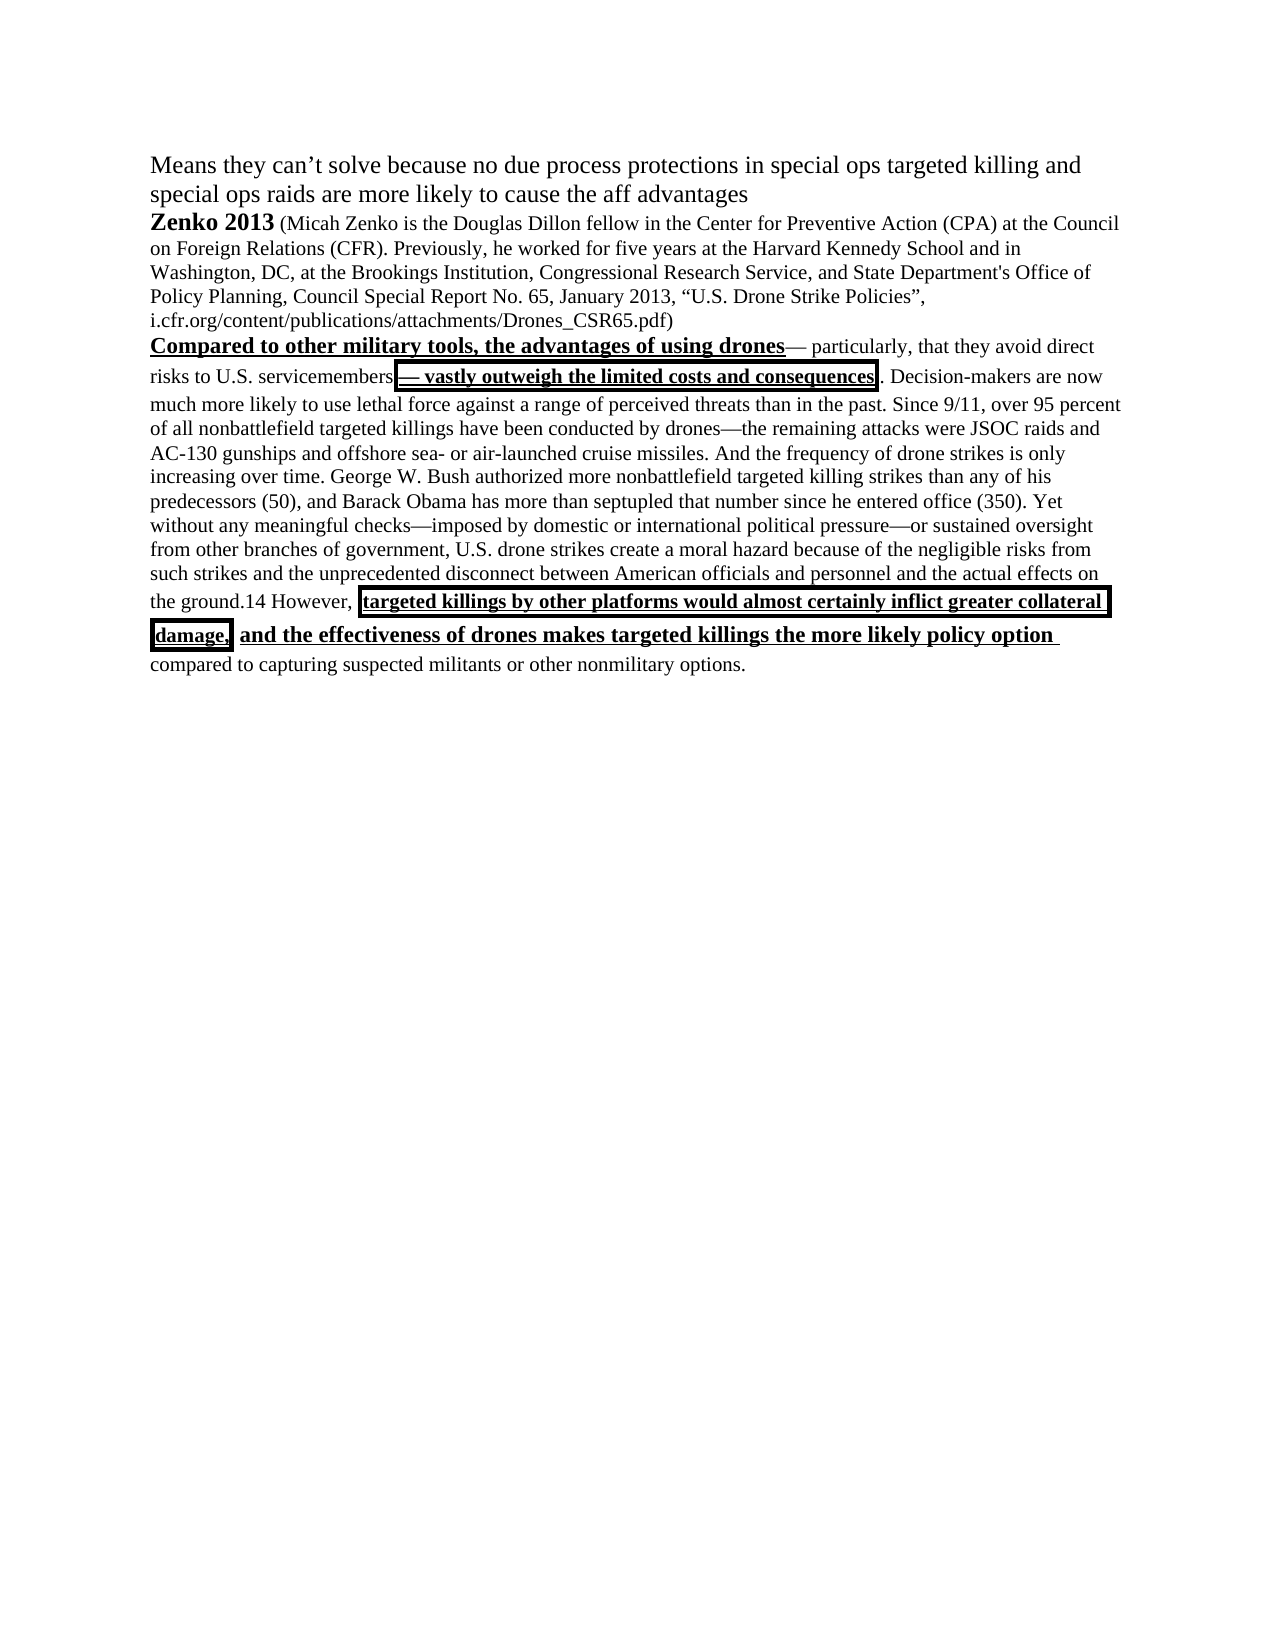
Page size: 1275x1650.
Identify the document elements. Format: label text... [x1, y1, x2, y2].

subtitle Means they can’t solve because no due process protections in special ops targeted killing and special ops raids are more likely to cause the aff advantages [150, 150, 1125, 207]
text Zenko 2013 (Micah Zenko is the Douglas Dillon fellow in the Center for Preventive Action (CPA) at the Council on Foreign Relations (CFR). Previously, he worked for five years at the Harvard Kennedy School and in Washington, DC, at the Brookings Institution, Congressional Research Service, and State Department's Office of Policy Planning, Council Special Report No. 65, January 2013, “U.S. Drone Strike Policies”, i.cfr.org/content/publications/attachments/Drones_CSR65.pdf‎) [150, 207, 1125, 332]
text Compared to other military tools, the advantages of using drones— particularly, that they avoid direct risks to U.S. servicemembers— vastly outweigh the limited costs and consequences. Decision-makers are now much more likely to use lethal force against a range of perceived threats than in the past. Since 9/11, over 95 percent of all nonbattlefield targeted killings have been conducted by drones—the remaining attacks were JSOC raids and AC-130 gunships and offshore sea- or air-launched cruise missiles. And the frequency of drone strikes is only increasing over time. George W. Bush authorized more nonbattlefield targeted killing strikes than any of his predecessors (50), and Barack Obama has more than septupled that number since he entered office (350). Yet without any meaningful checks—imposed by domestic or international political pressure—or sustained oversight from other branches of government, U.S. drone strikes create a moral hazard because of the negligible risks from such strikes and the unprecedented disconnect between American officials and personnel and the actual effects on the ground.14 However, targeted killings by other platforms would almost certainly inflict greater collateral damage, and the effectiveness of drones makes targeted killings the more likely policy option compared to capturing suspected militants or other nonmilitary options. [150, 332, 1125, 676]
